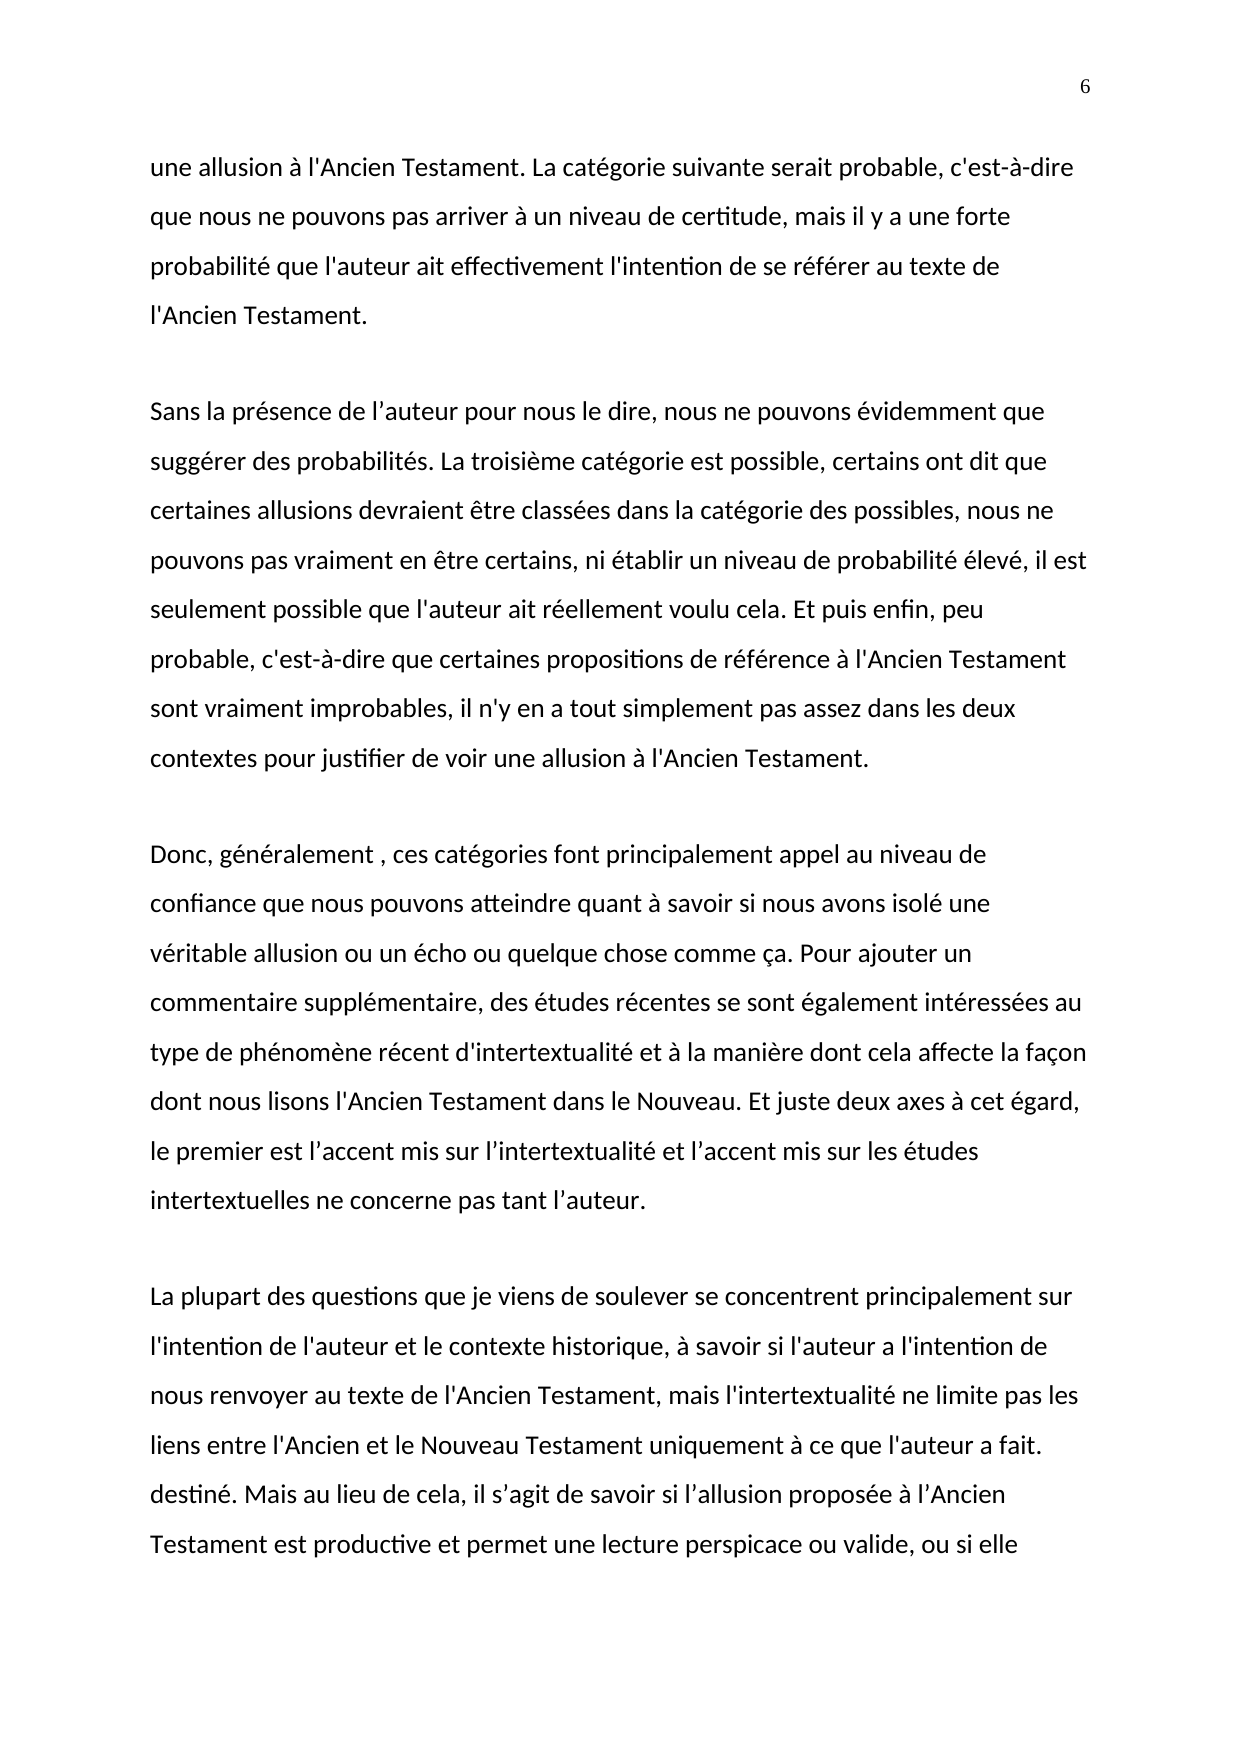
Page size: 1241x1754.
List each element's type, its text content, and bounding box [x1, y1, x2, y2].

text Sans la présence de l’auteur pour nous le dire, nous ne pouvons évidemment que suggérer des probabilités. La troisième catégorie est possible, certains ont dit que certaines allusions devraient être classées dans la catégorie des possibles, nous ne pouvons pas vraiment en être certains, ni établir un niveau de probabilité élevé, il est seulement possible que l'auteur ait réellement voulu cela. Et puis enfin, peu probable, c'est-à-dire que certaines propositions de référence à l'Ancien Testament sont vraiment improbables, il n'y en a tout simplement pas assez dans les deux contextes pour justifier de voir une allusion à l'Ancien Testament. [150, 394, 1090, 774]
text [150, 150, 1090, 331]
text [150, 1279, 1090, 1560]
text Donc, généralement , ces catégories font principalement appel au niveau de confiance que nous pouvons atteindre quant à savoir si nous avons isolé une véritable allusion ou un écho ou quelque chose comme ça. Pour ajouter un commentaire supplémentaire, des études récentes se sont également intéressées au type de phénomène récent d'intertextualité et à la manière dont cela affecte la façon dont nous lisons l'Ancien Testament dans le Nouveau. Et juste deux axes à cet égard, le premier est l’accent mis sur l’intertextualité et l’accent mis sur les études intertextuelles ne concerne pas tant l’auteur. [150, 837, 1090, 1216]
